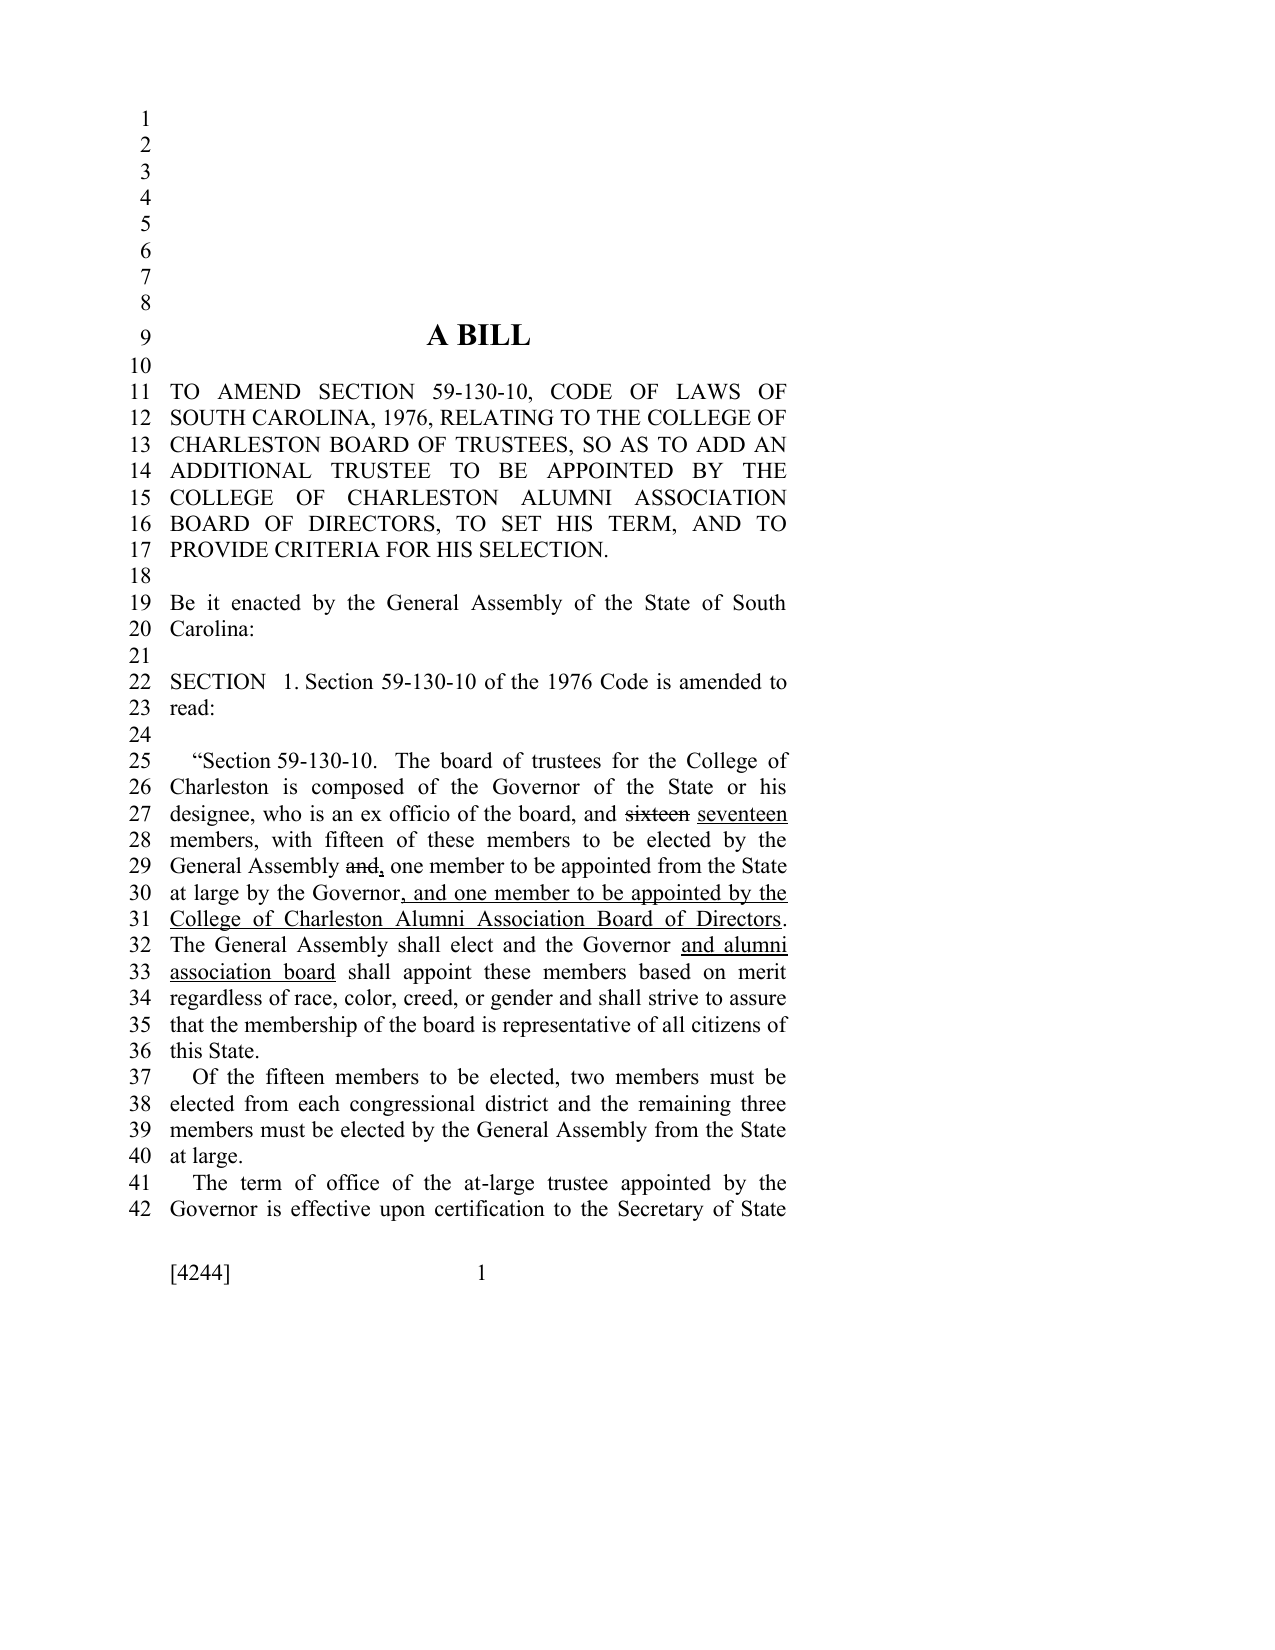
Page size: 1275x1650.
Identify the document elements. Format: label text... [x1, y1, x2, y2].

text Of the fifteen members to be elected, two members must be elected from each congressional district and the remaining three members must be elected by the General Assembly from the State at large. [169, 1063, 787, 1169]
text SECTION 1. Section 59-130-10 of the 1976 Code is amended to read: [169, 668, 787, 721]
text TO AMEND SECTION 59-130-10, CODE OF LAWS OF SOUTH CAROLINA, 1976, RELATING TO THE COLLEGE OF CHARLESTON BOARD OF TRUSTEES, SO AS TO ADD AN ADDITIONAL TRUSTEE TO BE APPOINTED BY THE COLLEGE OF CHARLESTON ALUMNI ASSOCIATION BOARD OF DIRECTORS, TO SET HIS TERM, AND TO PROVIDE CRITERIA FOR HIS SELECTION. [169, 378, 787, 563]
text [169, 1169, 787, 1221]
text Be it enacted by the General Assembly of the State of South Carolina: [169, 589, 787, 642]
text A BILL [169, 316, 787, 352]
text “Section 59-130-10. The board of trustees for the College of Charleston is composed of the Governor of the State or his designee, who is an ex officio of the board, and sixteen seventeen members, with fifteen of these members to be elected by the General Assembly and, one member to be appointed from the State at large by the Governor, and one member to be appointed by the College of Charleston Alumni Association Board of Directors. The General Assembly shall elect and the Governor and alumni association board shall appoint these members based on merit regardless of race, color, creed, or gender and shall strive to assure that the membership of the board is representative of all citizens of this State. [169, 747, 787, 1063]
